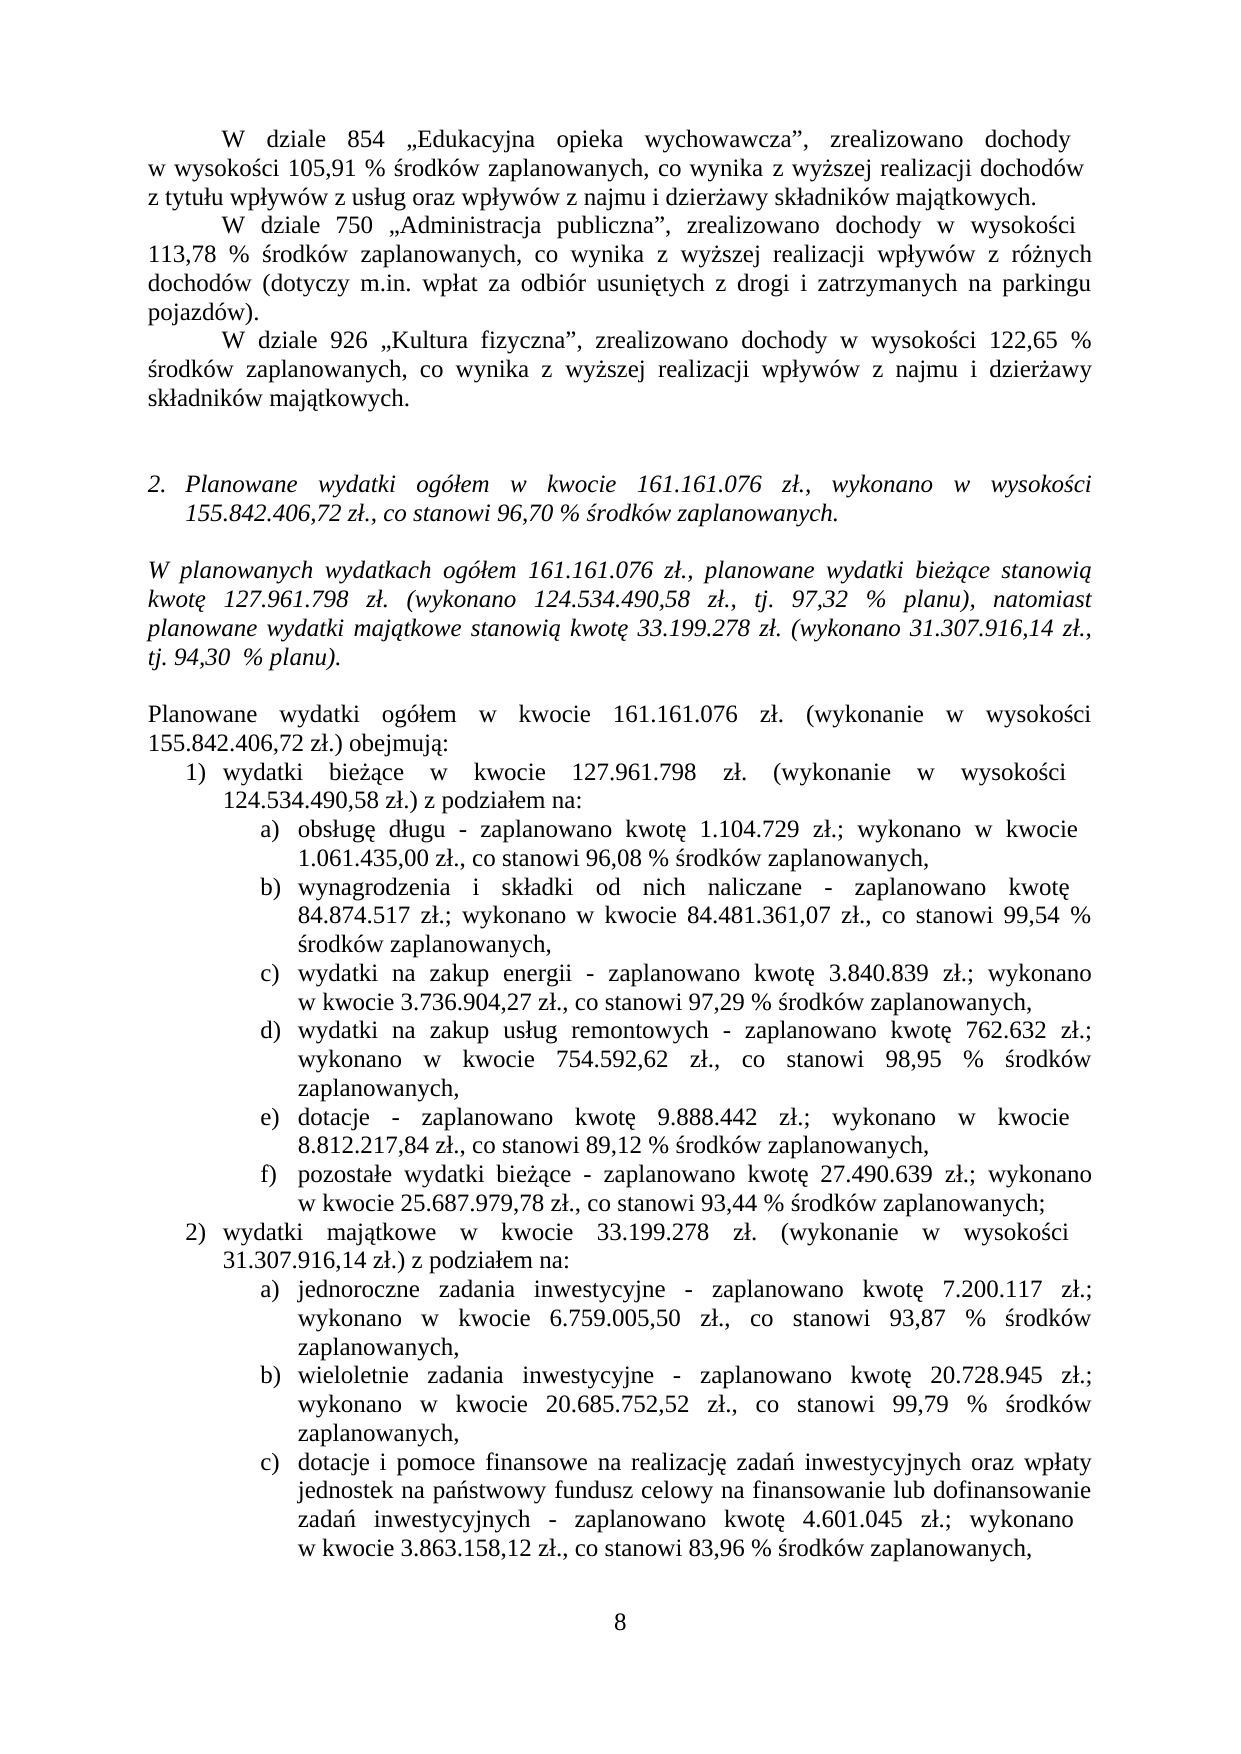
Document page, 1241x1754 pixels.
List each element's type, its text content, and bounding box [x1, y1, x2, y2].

list pozostałe wydatki bieżące - zaplanowano kwotę 27.490.639 zł.; wykonano w kwocie 25.687.979,78 zł., co stanowi 93,44 % środków zaplanowanych; [260, 1159, 1092, 1217]
text W dziale 750 „Administracja publiczna”, zrealizowano dochody w wysokości 113,78 % środków zaplanowanych, co wynika z wyższej realizacji wpływów z różnych dochodów (dotyczy m.in. wpłat za odbiór usuniętych z drogi i zatrzymanych na parkingu pojazdów). [148, 210, 1092, 325]
list wydatki na zakup usług remontowych - zaplanowano kwotę 762.632 zł.; wykonano w kwocie 754.592,62 zł., co stanowi 98,95 % środków zaplanowanych, [260, 1015, 1092, 1102]
text W planowanych wydatkach ogółem 161.161.076 zł., planowane wydatki bieżące stanowią kwotę 127.961.798 zł. (wykonano 124.534.490,58 zł., tj. 97,32 % planu), natomiast planowane wydatki majątkowe stanowią kwotę 33.199.278 zł. (wykonano 31.307.916,14 zł., tj. 94,30 % planu). [148, 555, 1092, 670]
list wieloletnie zadania inwestycyjne - zaplanowano kwotę 20.728.945 zł.; wykonano w kwocie 20.685.752,52 zł., co stanowi 99,79 % środków zaplanowanych, [260, 1360, 1092, 1447]
list Planowane wydatki ogółem w kwocie 161.161.076 zł., wykonano w wysokości 155.842.406,72 zł., co stanowi 96,70 % środków zaplanowanych. [148, 469, 1092, 527]
list dotacje - zaplanowano kwotę 9.888.442 zł.; wykonano w kwocie 8.812.217,84 zł., co stanowi 89,12 % środków zaplanowanych, [260, 1102, 1092, 1159]
list wydatki bieżące w kwocie 127.961.798 zł. (wykonanie w wysokości 124.534.490,58 zł.) z podziałem na: [185, 757, 1092, 814]
list wydatki na zakup energii - zaplanowano kwotę 3.840.839 zł.; wykonano w kwocie 3.736.904,27 zł., co stanowi 97,29 % środków zaplanowanych, [260, 958, 1092, 1015]
text W dziale 854 „Edukacyjna opieka wychowawcza”, zrealizowano dochody w wysokości 105,91 % środków zaplanowanych, co wynika z wyższej realizacji dochodów z tytułu wpływów z usług oraz wpływów z najmu i dzierżawy składników majątkowych. [148, 124, 1092, 210]
list dotacje i pomoce finansowe na realizację zadań inwestycyjnych oraz wpłaty jednostek na państwowy fundusz celowy na finansowanie lub dofinansowanie zadań inwestycyjnych - zaplanowano kwotę 4.601.045 zł.; wykonano w kwocie 3.863.158,12 zł., co stanowi 83,96 % środków zaplanowanych, [260, 1447, 1092, 1562]
list jednoroczne zadania inwestycyjne - zaplanowano kwotę 7.200.117 zł.; wykonano w kwocie 6.759.005,50 zł., co stanowi 93,87 % środków zaplanowanych, [260, 1274, 1092, 1360]
text W dziale 926 „Kultura fizyczna”, zrealizowano dochody w wysokości 122,65 % środków zaplanowanych, co wynika z wyższej realizacji wpływów z najmu i dzierżawy składników majątkowych. [148, 325, 1092, 412]
list obsługę długu - zaplanowano kwotę 1.104.729 zł.; wykonano w kwocie 1.061.435,00 zł., co stanowi 96,08 % środków zaplanowanych, [260, 814, 1092, 872]
list wydatki majątkowe w kwocie 33.199.278 zł. (wykonanie w wysokości 31.307.916,14 zł.) z podziałem na: [185, 1217, 1092, 1274]
list wynagrodzenia i składki od nich naliczane - zaplanowano kwotę 84.874.517 zł.; wykonano w kwocie 84.481.361,07 zł., co stanowi 99,54 % środków zaplanowanych, [260, 872, 1092, 958]
text Planowane wydatki ogółem w kwocie 161.161.076 zł. (wykonanie w wysokości 155.842.406,72 zł.) obejmują: [148, 699, 1092, 757]
